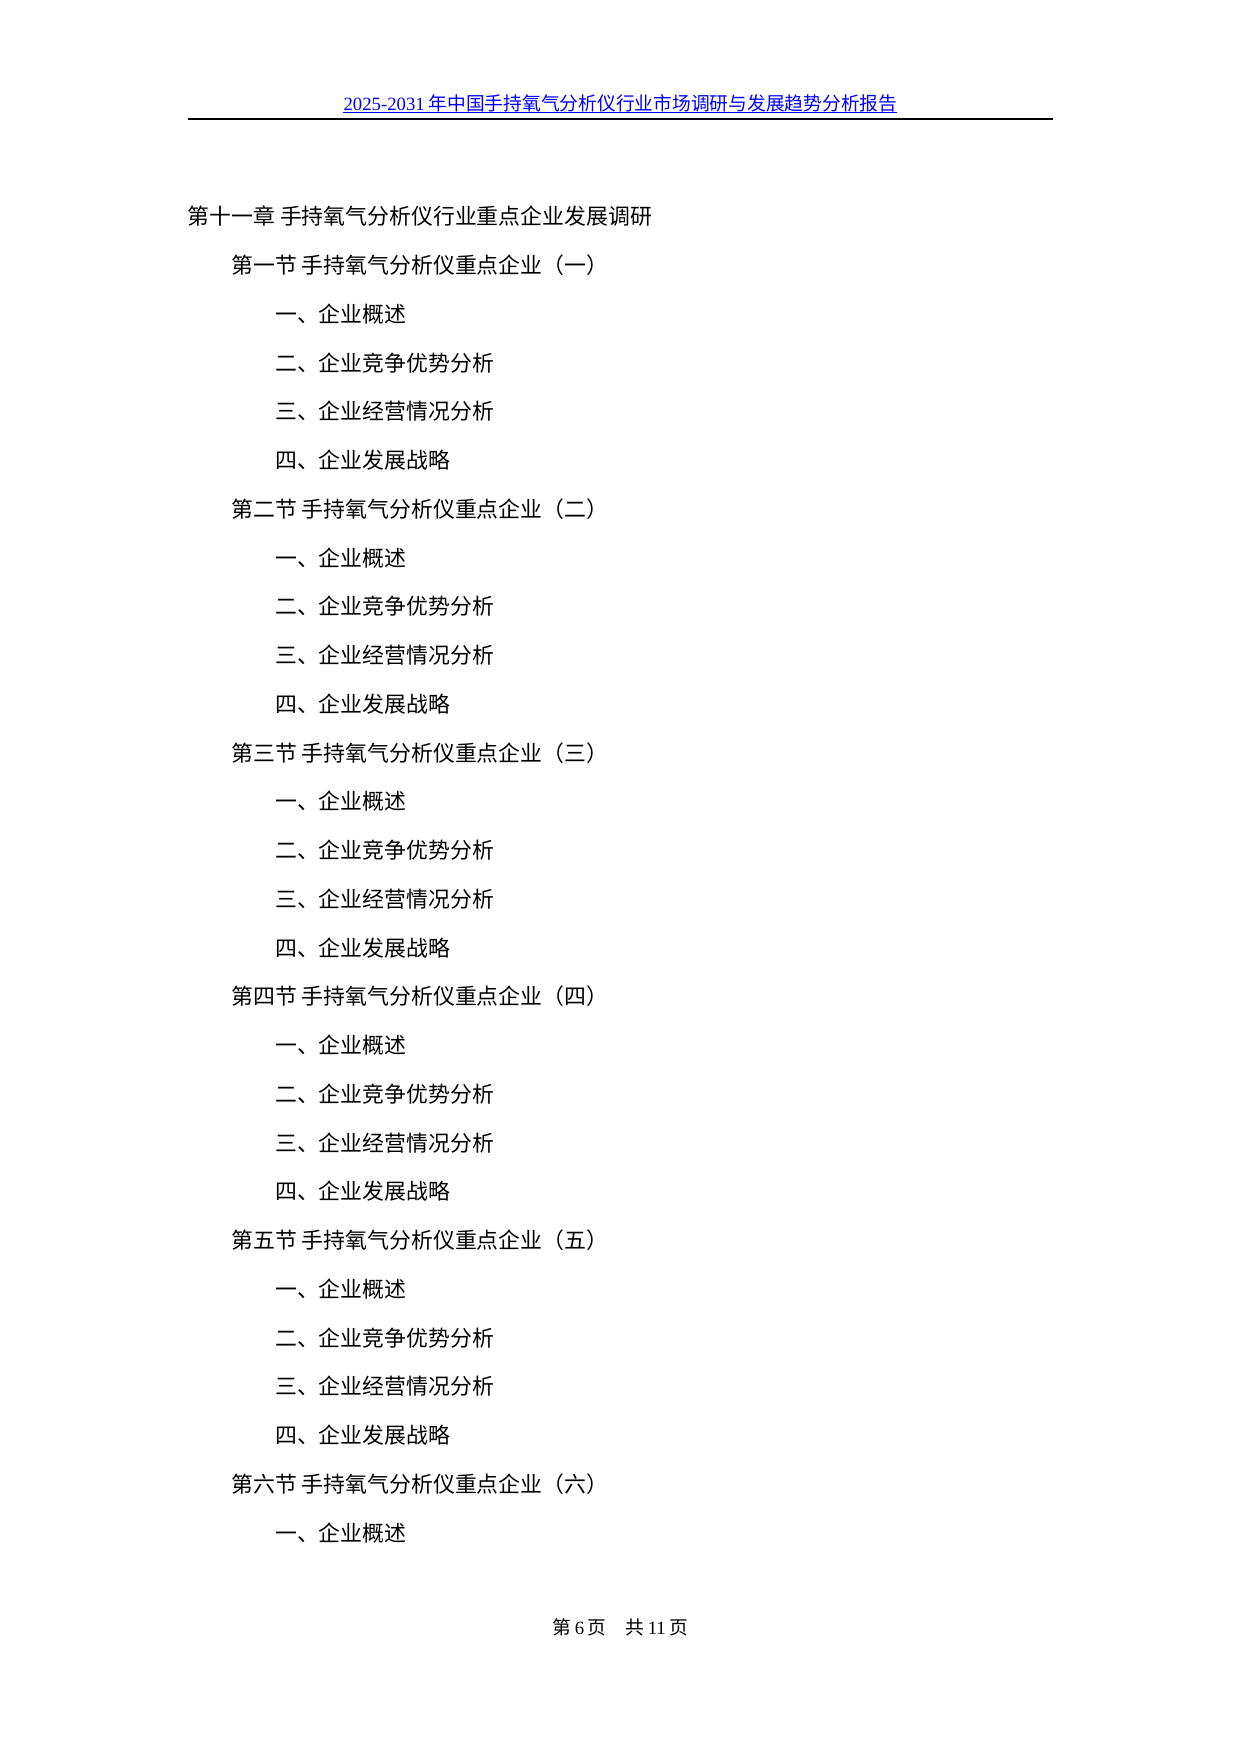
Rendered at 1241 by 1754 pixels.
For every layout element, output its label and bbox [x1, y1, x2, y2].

text [187, 150, 1053, 1548]
